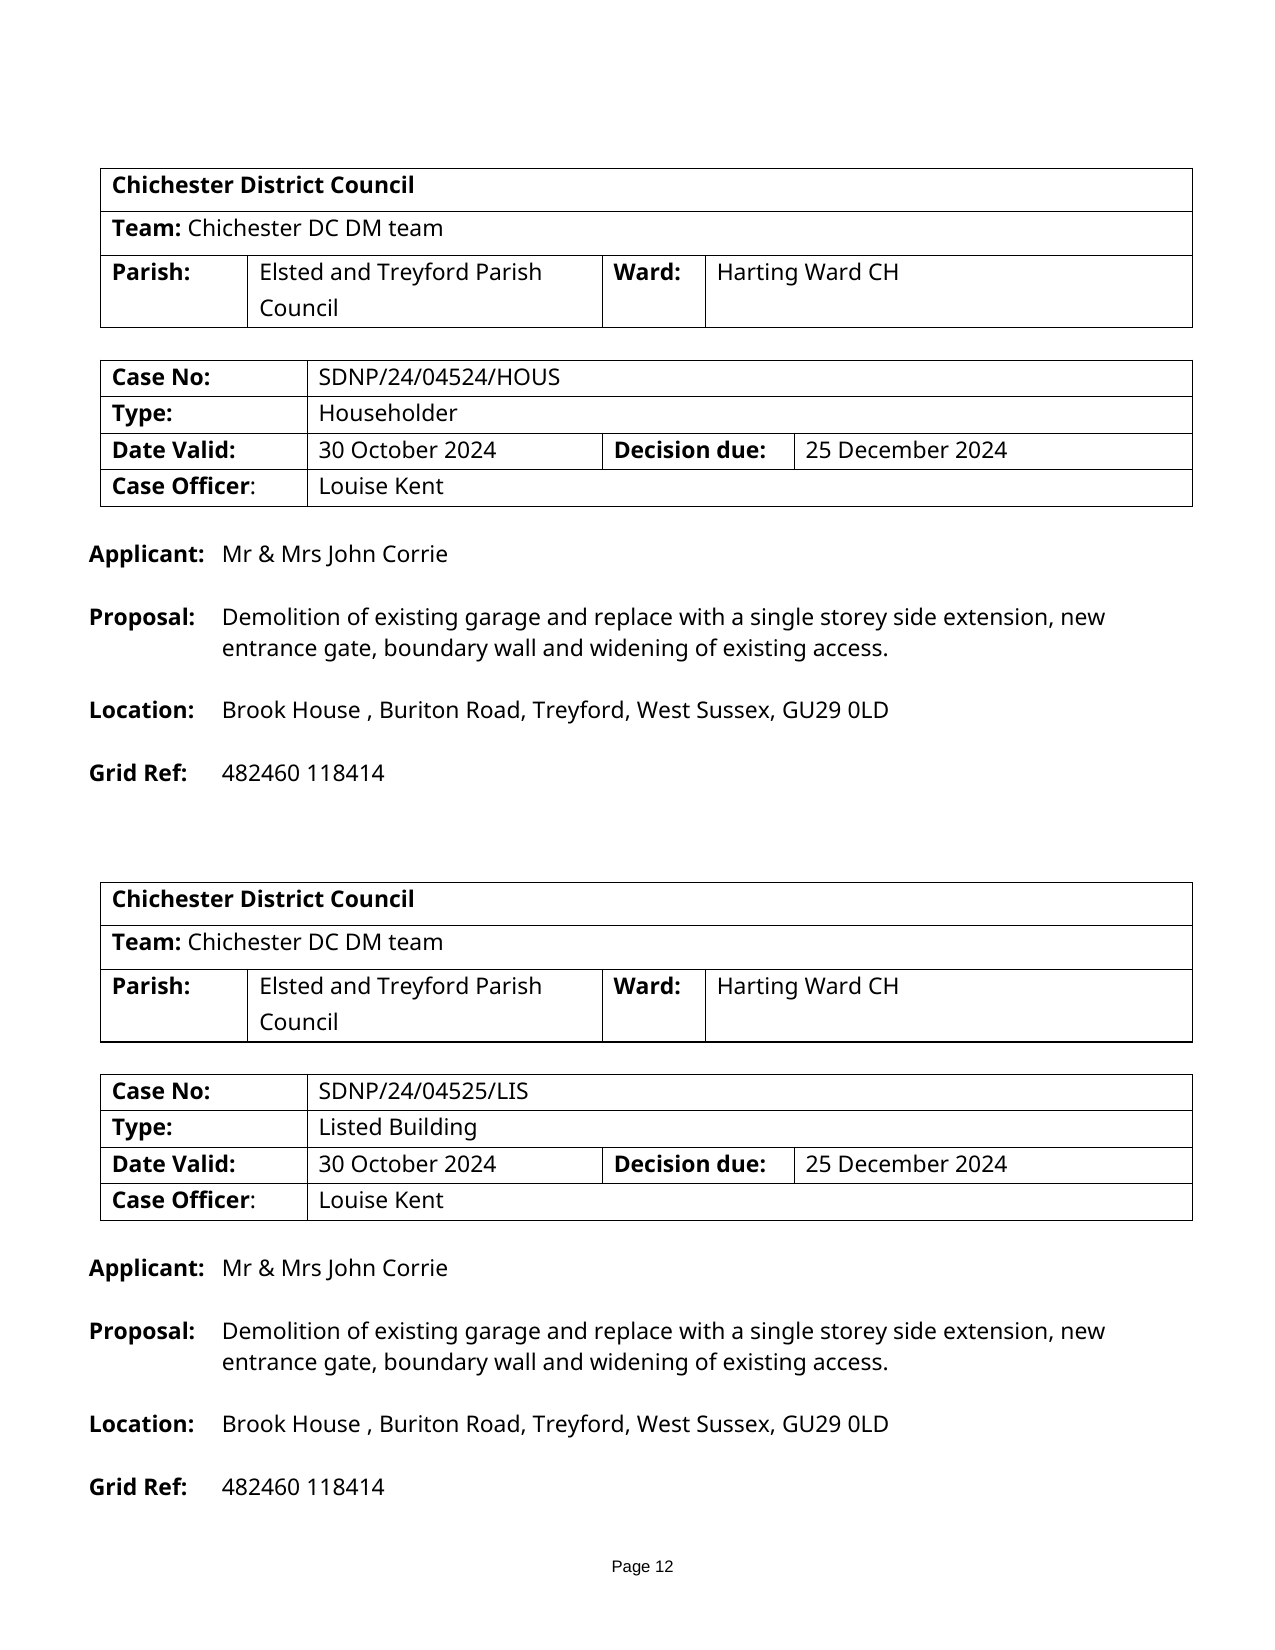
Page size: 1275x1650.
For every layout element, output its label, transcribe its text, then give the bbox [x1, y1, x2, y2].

table_header Case No: [101, 1075, 307, 1110]
table_cell Parish: [101, 970, 247, 1041]
table_cell 25 December 2024 [795, 434, 1192, 469]
table_cell Date Valid: [101, 434, 307, 469]
table_header SDNP/24/04524/HOUS [308, 361, 1192, 396]
text Location: Brook House , Buriton Road, Treyford, West Sussex, GU29 0LD [89, 1408, 1196, 1440]
table_cell Householder [308, 397, 1192, 433]
table_cell 30 October 2024 [308, 434, 602, 469]
text Grid Ref: 482460 118414 [89, 1471, 1196, 1502]
table_cell Team: Chichester DC DM team [101, 212, 1192, 255]
table_cell 25 December 2024 [795, 1148, 1192, 1183]
table_cell Type: [101, 397, 307, 433]
text Applicant: Mr & Mrs John Corrie [89, 1252, 1196, 1283]
table_cell Louise Kent [308, 470, 1192, 506]
table_cell Parish: [101, 256, 247, 327]
table_cell Type: [101, 1111, 307, 1147]
table_cell Elsted and Treyford Parish Council [248, 970, 602, 1041]
table_cell Decision due: [603, 1148, 794, 1183]
table_header Chichester District Council [101, 169, 1192, 211]
table_cell 30 October 2024 [308, 1148, 602, 1183]
text Proposal: Demolition of existing garage and replace with a single storey side extension, new entrance gate, boundary wall and widening of existing access. [89, 601, 1196, 663]
table_header Chichester District Council [101, 883, 1192, 925]
table_cell Listed Building [308, 1111, 1192, 1147]
text Grid Ref: 482460 118414 [89, 757, 1196, 788]
text Applicant: Mr & Mrs John Corrie [89, 538, 1196, 569]
table_cell Case Officer: [101, 1184, 307, 1220]
table_cell Elsted and Treyford Parish Council [248, 256, 602, 327]
table_header Case No: [101, 361, 307, 396]
table_cell Louise Kent [308, 1184, 1192, 1220]
table_cell Ward: [603, 256, 705, 327]
table_cell Ward: [603, 970, 705, 1041]
table_cell Harting Ward CH [706, 970, 1192, 1041]
text Location: Brook House , Buriton Road, Treyford, West Sussex, GU29 0LD [89, 694, 1196, 726]
text Proposal: Demolition of existing garage and replace with a single storey side extension, new entrance gate, boundary wall and widening of existing access. [89, 1315, 1196, 1377]
table_cell Case Officer: [101, 470, 307, 506]
table_cell Harting Ward CH [706, 256, 1192, 327]
table_cell Date Valid: [101, 1148, 307, 1183]
table_cell Team: Chichester DC DM team [101, 926, 1192, 969]
table_cell Decision due: [603, 434, 794, 469]
table_header SDNP/24/04525/LIS [308, 1075, 1192, 1110]
